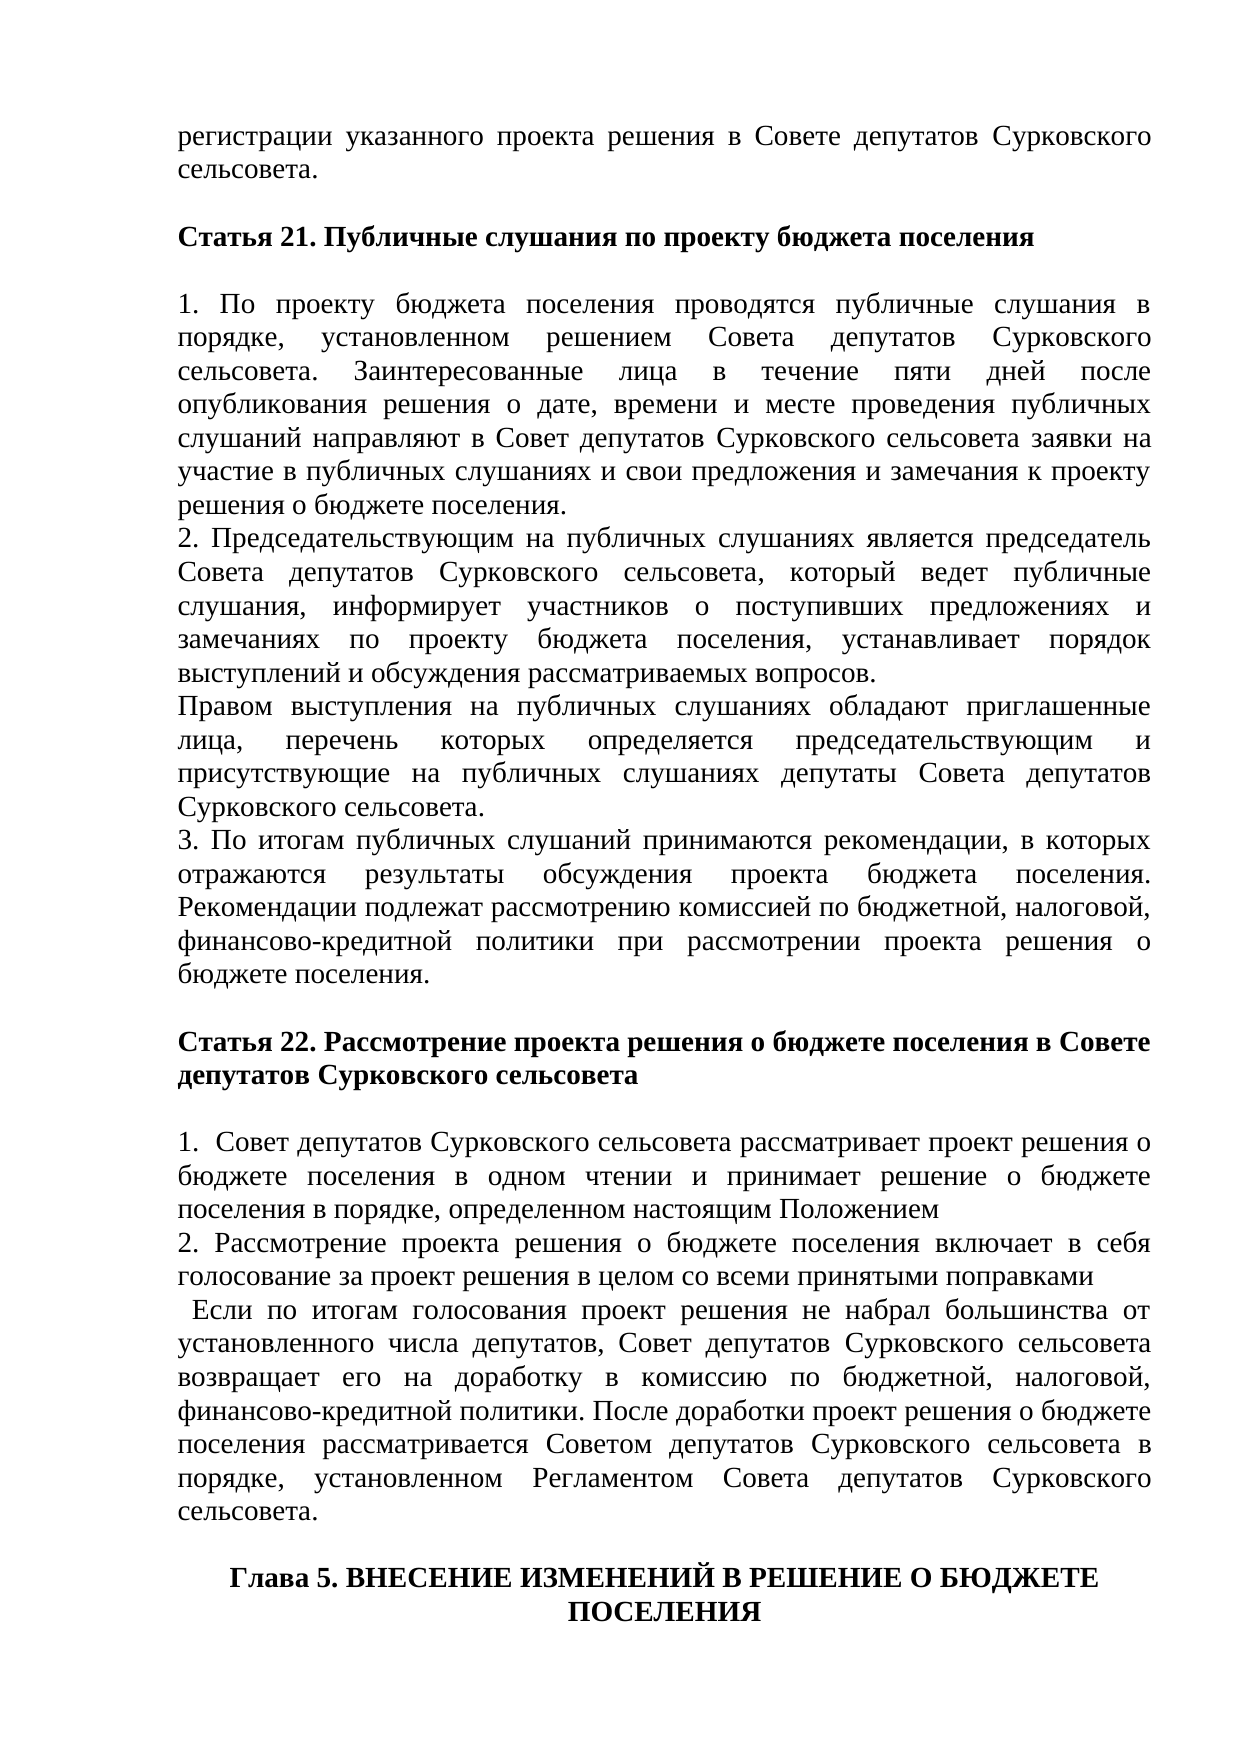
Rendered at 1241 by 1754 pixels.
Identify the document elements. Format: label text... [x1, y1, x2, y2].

text Статья 21. Публичные слушания по проекту бюджета поселения [177, 219, 1152, 252]
text Правом выступления на публичных слушаниях обладают приглашенные лица, перечень которых определяется председательствующим и присутствующие на публичных слушаниях депутаты Совета депутатов Сурковского сельсовета. [177, 688, 1152, 822]
text 2. Председательствующим на публичных слушаниях является председатель Совета депутатов Сурковского сельсовета, который ведет публичные слушания, информирует участников о поступивших предложениях и замечаниях по проекту бюджета поселения, устанавливает порядок выступлений и обсуждения рассматриваемых вопросов. [177, 521, 1152, 688]
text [177, 118, 1152, 185]
text Если по итогам голосования проект решения не набрал большинства от установленного числа депутатов, Совет депутатов Сурковского сельсовета возвращает его на доработку в комиссию по бюджетной, налоговой, финансово-кредитной политики. После доработки проект решения о бюджете поселения рассматривается Советом депутатов Сурковского сельсовета в порядке, установленном Регламентом Совета депутатов Сурковского сельсовета. [177, 1292, 1152, 1527]
text Глава 5. ВНЕСЕНИЕ ИЗМЕНЕНИЙ В РЕШЕНИЕ О БЮДЖЕТЕ ПОСЕЛЕНИЯ [177, 1560, 1152, 1627]
text 3. По итогам публичных слушаний принимаются рекомендации, в которых отражаются результаты обсуждения проекта бюджета поселения. Рекомендации подлежат рассмотрению комиссией по бюджетной, налоговой, финансово-кредитной политики при рассмотрении проекта решения о бюджете поселения. [177, 822, 1152, 990]
text 1. По проекту бюджета поселения проводятся публичные слушания в порядке, установленном решением Совета депутатов Сурковского сельсовета. Заинтересованные лица в течение пяти дней после опубликования решения о дате, времени и месте проведения публичных слушаний направляют в Совет депутатов Сурковского сельсовета заявки на участие в публичных слушаниях и свои предложения и замечания к проекту решения о бюджете поселения. [177, 286, 1152, 521]
text 2. Рассмотрение проекта решения о бюджете поселения включает в себя голосование за проект решения в целом со всеми принятыми поправками [177, 1225, 1152, 1292]
text Статья 22. Рассмотрение проекта решения о бюджете поселения в Совете депутатов Сурковского сельсовета [177, 1024, 1152, 1091]
text 1. Совет депутатов Сурковского сельсовета рассматривает проект решения о бюджете поселения в одном чтении и принимает решение о бюджете поселения в порядке, определенном настоящим Положением [177, 1124, 1152, 1225]
